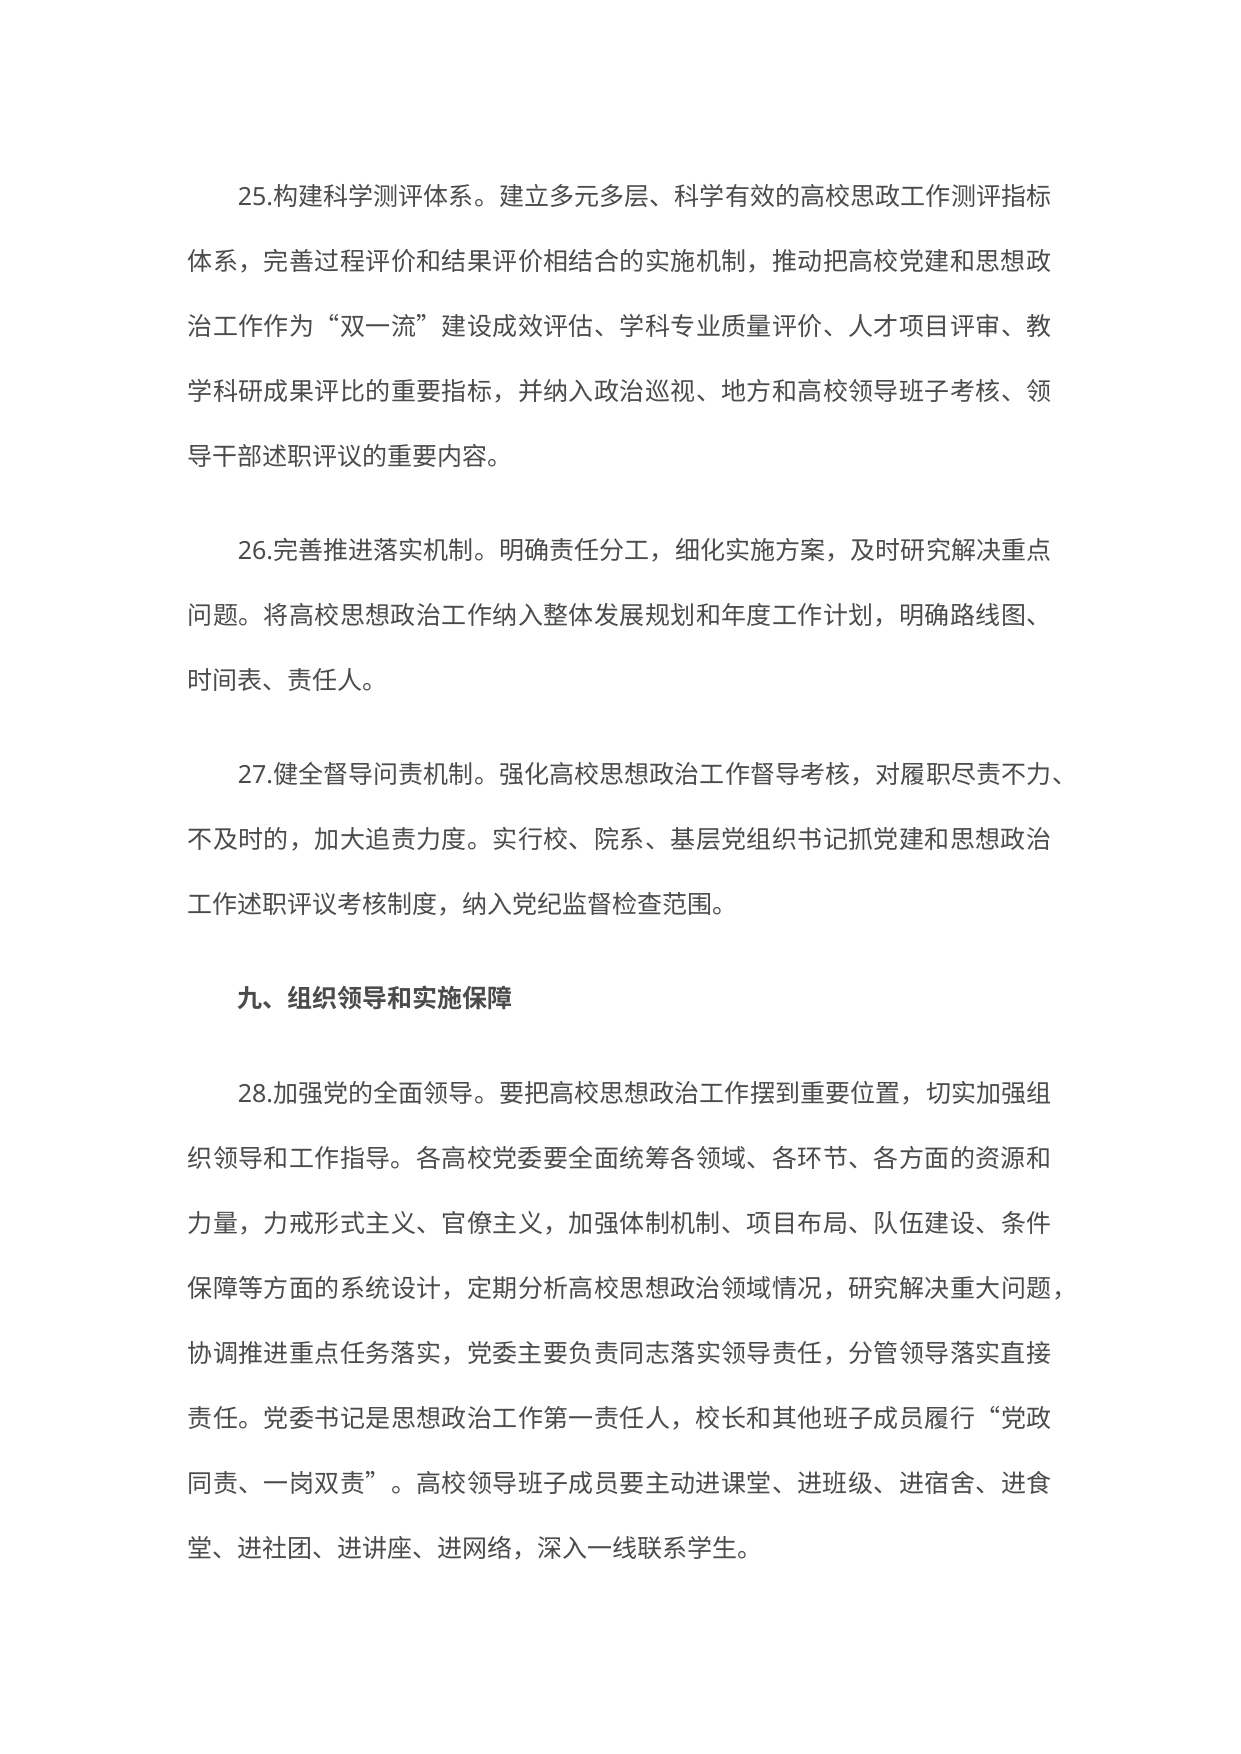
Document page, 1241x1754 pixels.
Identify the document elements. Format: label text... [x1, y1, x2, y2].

text 25.构建科学测评体系。建立多元多层、科学有效的高校思政工作测评指标体系，完善过程评价和结果评价相结合的实施机制，推动把高校党建和思想政治工作作为“双一流”建设成效评估、学科专业质量评价、人才项目评审、教学科研成果评比的重要指标，并纳入政治巡视、地方和高校领导班子考核、领导干部述职评议的重要内容。 [187, 162, 1053, 487]
text 27.健全督导问责机制。强化高校思想政治工作督导考核，对履职尽责不力、不及时的，加大追责力度。实行校、院系、基层党组织书记抓党建和思想政治工作述职评议考核制度，纳入党纪监督检查范围。 [187, 740, 1053, 935]
text 28.加强党的全面领导。要把高校思想政治工作摆到重要位置，切实加强组织领导和工作指导。各高校党委要全面统筹各领域、各环节、各方面的资源和力量，力戒形式主义、官僚主义，加强体制机制、项目布局、队伍建设、条件保障等方面的系统设计，定期分析高校思想政治领域情况，研究解决重大问题，协调推进重点任务落实，党委主要负责同志落实领导责任，分管领导落实直接责任。党委书记是思想政治工作第一责任人，校长和其他班子成员履行“党政同责、一岗双责”。高校领导班子成员要主动进课堂、进班级、进宿舍、进食堂、进社团、进讲座、进网络，深入一线联系学生。 [187, 1059, 1053, 1579]
text 26.完善推进落实机制。明确责任分工，细化实施方案，及时研究解决重点问题。将高校思想政治工作纳入整体发展规划和年度工作计划，明确路线图、时间表、责任人。 [187, 516, 1053, 711]
text 九、组织领导和实施保障 [187, 964, 1053, 1029]
